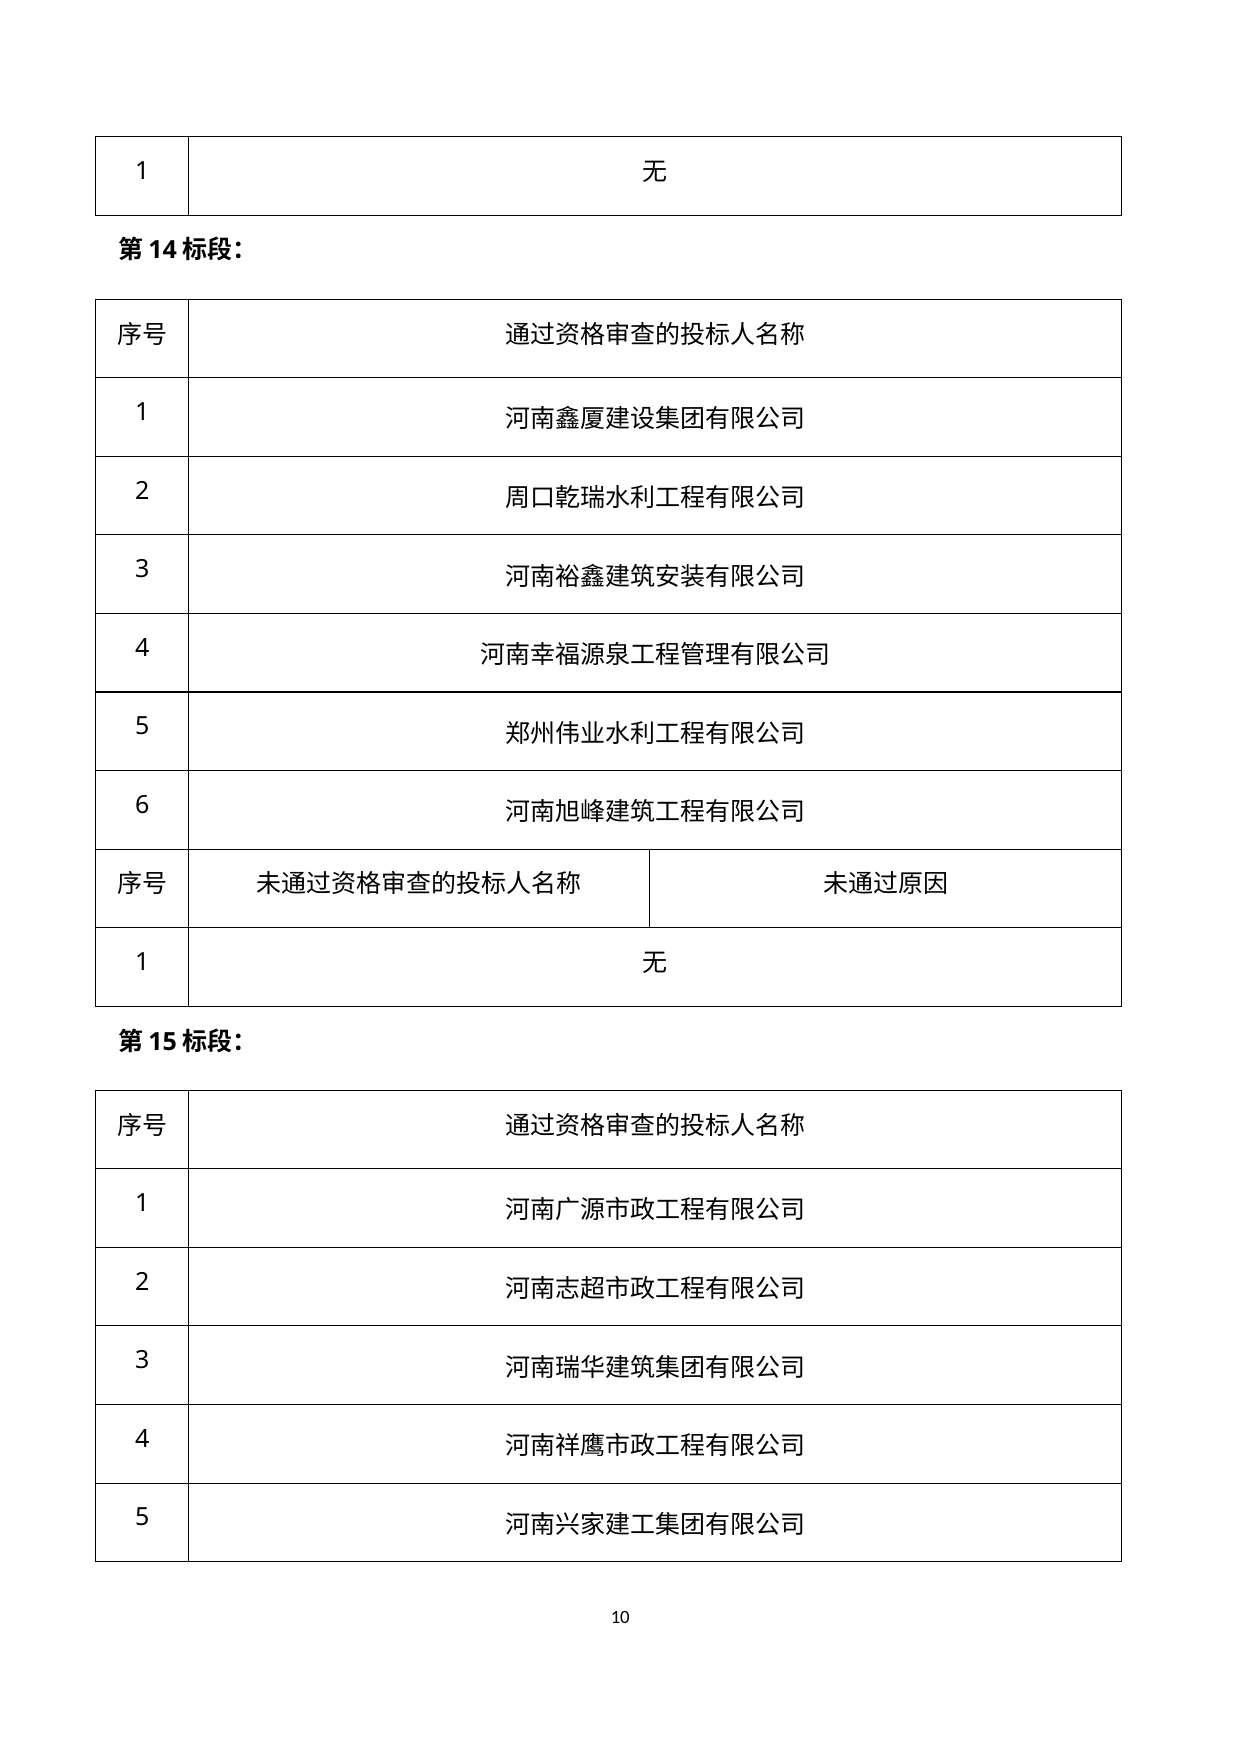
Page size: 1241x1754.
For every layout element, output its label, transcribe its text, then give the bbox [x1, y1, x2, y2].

table_cell 6 [96, 771, 188, 848]
table_cell 1 [96, 1169, 188, 1247]
table_cell 4 [96, 1405, 188, 1482]
table_cell 河南祥鹰市政工程有限公司 [189, 1405, 1121, 1482]
table_cell 4 [96, 614, 188, 691]
table_cell 河南志超市政工程有限公司 [189, 1248, 1121, 1325]
table_cell 1 [96, 928, 188, 1006]
table_cell 1 [96, 137, 188, 214]
table_cell 河南旭峰建筑工程有限公司 [189, 771, 1121, 848]
table_cell 序号 [96, 850, 188, 927]
text 第14标段： [118, 216, 1122, 281]
table_cell 3 [96, 535, 188, 613]
table_cell 无 [189, 928, 1121, 1006]
table_cell 5 [96, 693, 188, 770]
table_header 通过资格审查的投标人名称 [189, 300, 1121, 377]
table_cell 河南幸福源泉工程管理有限公司 [189, 614, 1121, 691]
table_cell 河南瑞华建筑集团有限公司 [189, 1326, 1121, 1404]
table_header 序号 [96, 300, 188, 377]
table_cell 未通过资格审查的投标人名称 [189, 850, 649, 927]
table_cell 郑州伟业水利工程有限公司 [189, 693, 1121, 770]
table_header 序号 [96, 1091, 188, 1168]
table_cell 2 [96, 1248, 188, 1325]
table_cell 1 [96, 378, 188, 456]
table_cell 河南兴家建工集团有限公司 [189, 1484, 1121, 1561]
table_cell 5 [96, 1484, 188, 1561]
table_cell 河南鑫厦建设集团有限公司 [189, 378, 1121, 456]
table_header 通过资格审查的投标人名称 [189, 1091, 1121, 1168]
table_cell 周口亁瑞水利工程有限公司 [189, 457, 1121, 534]
table_cell 河南裕鑫建筑安装有限公司 [189, 535, 1121, 613]
table_cell 无 [189, 137, 1121, 214]
table_cell 2 [96, 457, 188, 534]
table_cell 未通过原因 [650, 850, 1121, 927]
table_cell 河南广源市政工程有限公司 [189, 1169, 1121, 1247]
table_cell 3 [96, 1326, 188, 1404]
text 第15标段： [118, 1007, 1122, 1072]
